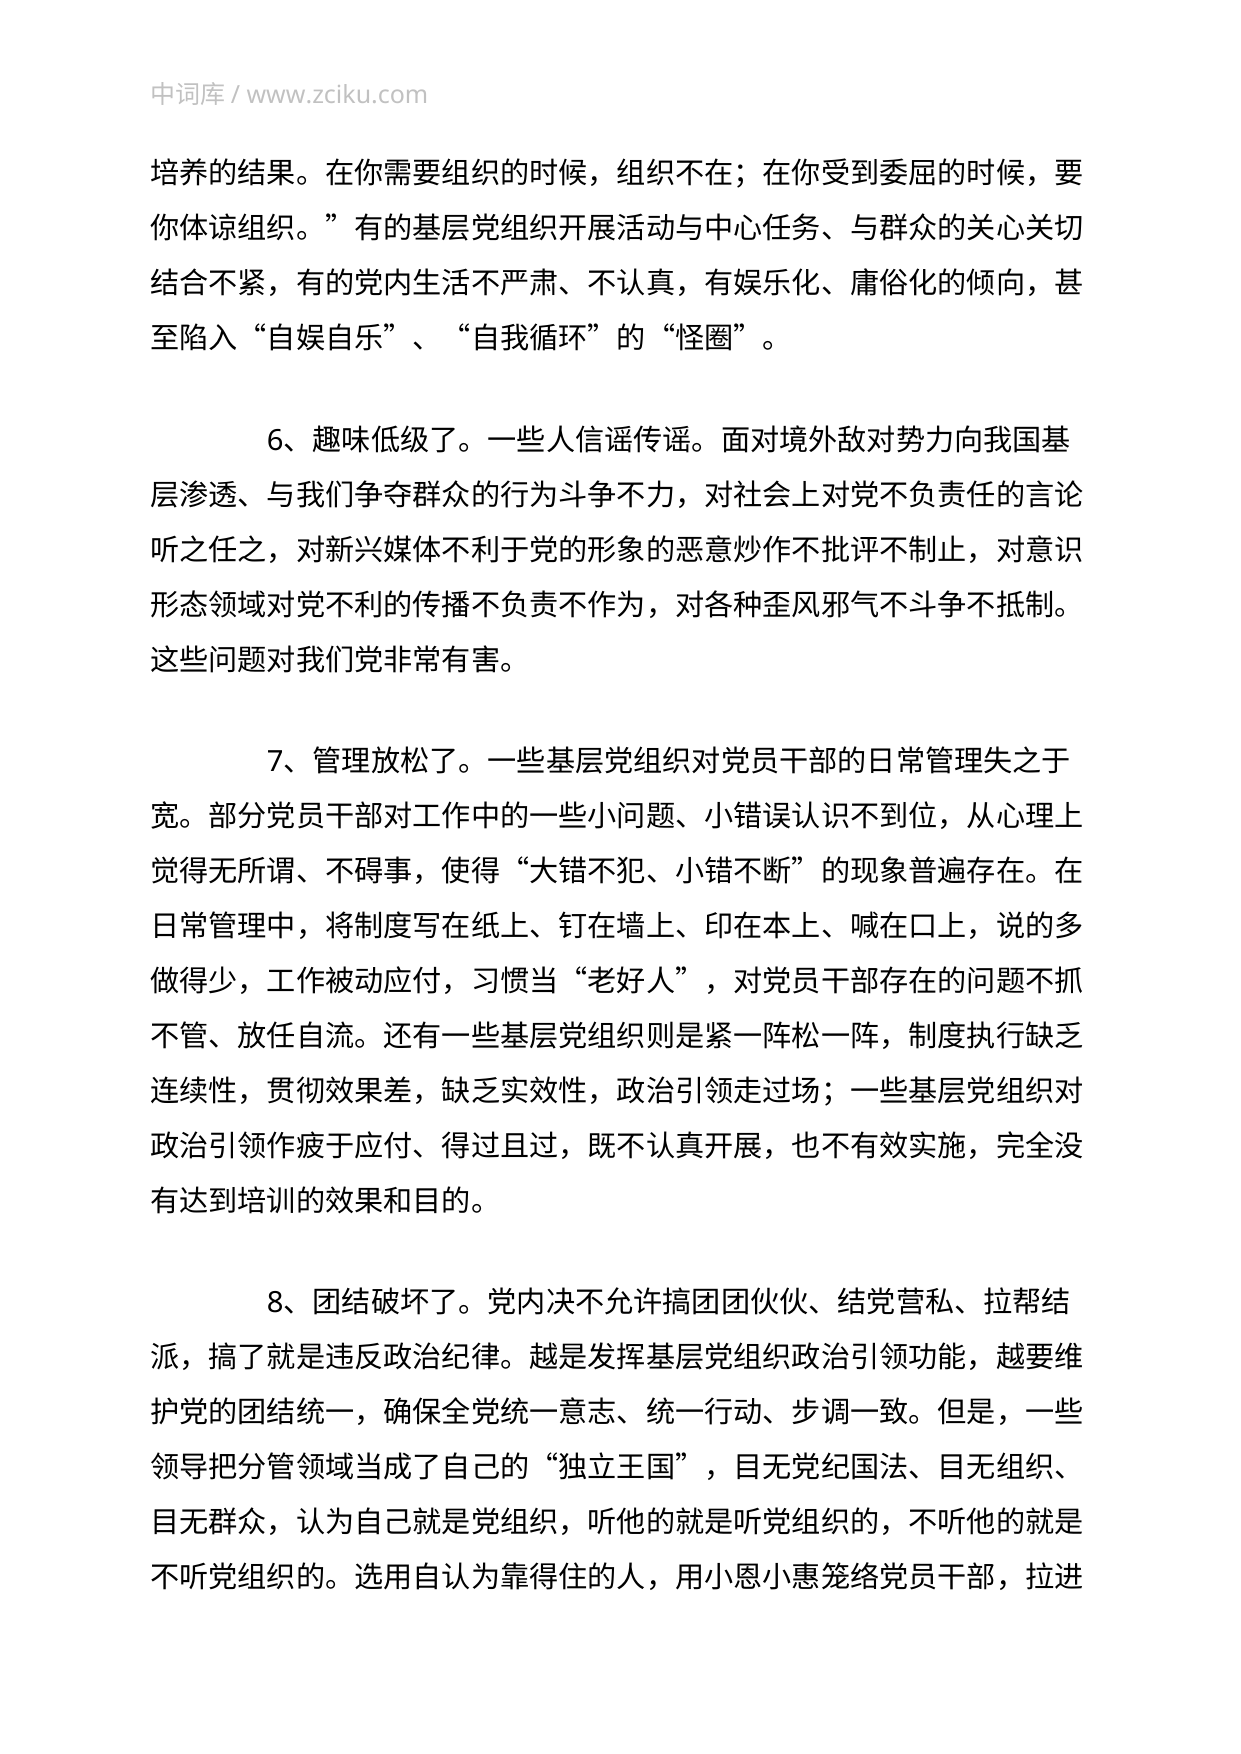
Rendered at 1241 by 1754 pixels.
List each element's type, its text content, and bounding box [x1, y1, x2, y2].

text 7、管理放松了。一些基层党组织对党员干部的日常管理失之于宽。部分党员干部对工作中的一些小问题、小错误认识不到位，从心理上觉得无所谓、不碍事，使得“大错不犯、小错不断”的现象普遍存在。在日常管理中，将制度写在纸上、钉在墙上、印在本上、喊在口上，说的多做得少，工作被动应付，习惯当“老好人”，对党员干部存在的问题不抓不管、放任自流。还有一些基层党组织则是紧一阵松一阵，制度执行缺乏连续性，贯彻效果差，缺乏实效性，政治引领走过场；一些基层党组织对政治引领作疲于应付、得过且过，既不认真开展，也不有效实施，完全没有达到培训的效果和目的。 [150, 738, 1090, 1219]
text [150, 150, 1090, 357]
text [150, 1279, 1090, 1596]
text 6、趣味低级了。一些人信谣传谣。面对境外敌对势力向我国基层渗透、与我们争夺群众的行为斗争不力，对社会上对党不负责任的言论听之任之，对新兴媒体不利于党的形象的恶意炒作不批评不制止，对意识形态领域对党不利的传播不负责不作为，对各种歪风邪气不斗争不抵制。这些问题对我们党非常有害。 [150, 416, 1090, 678]
